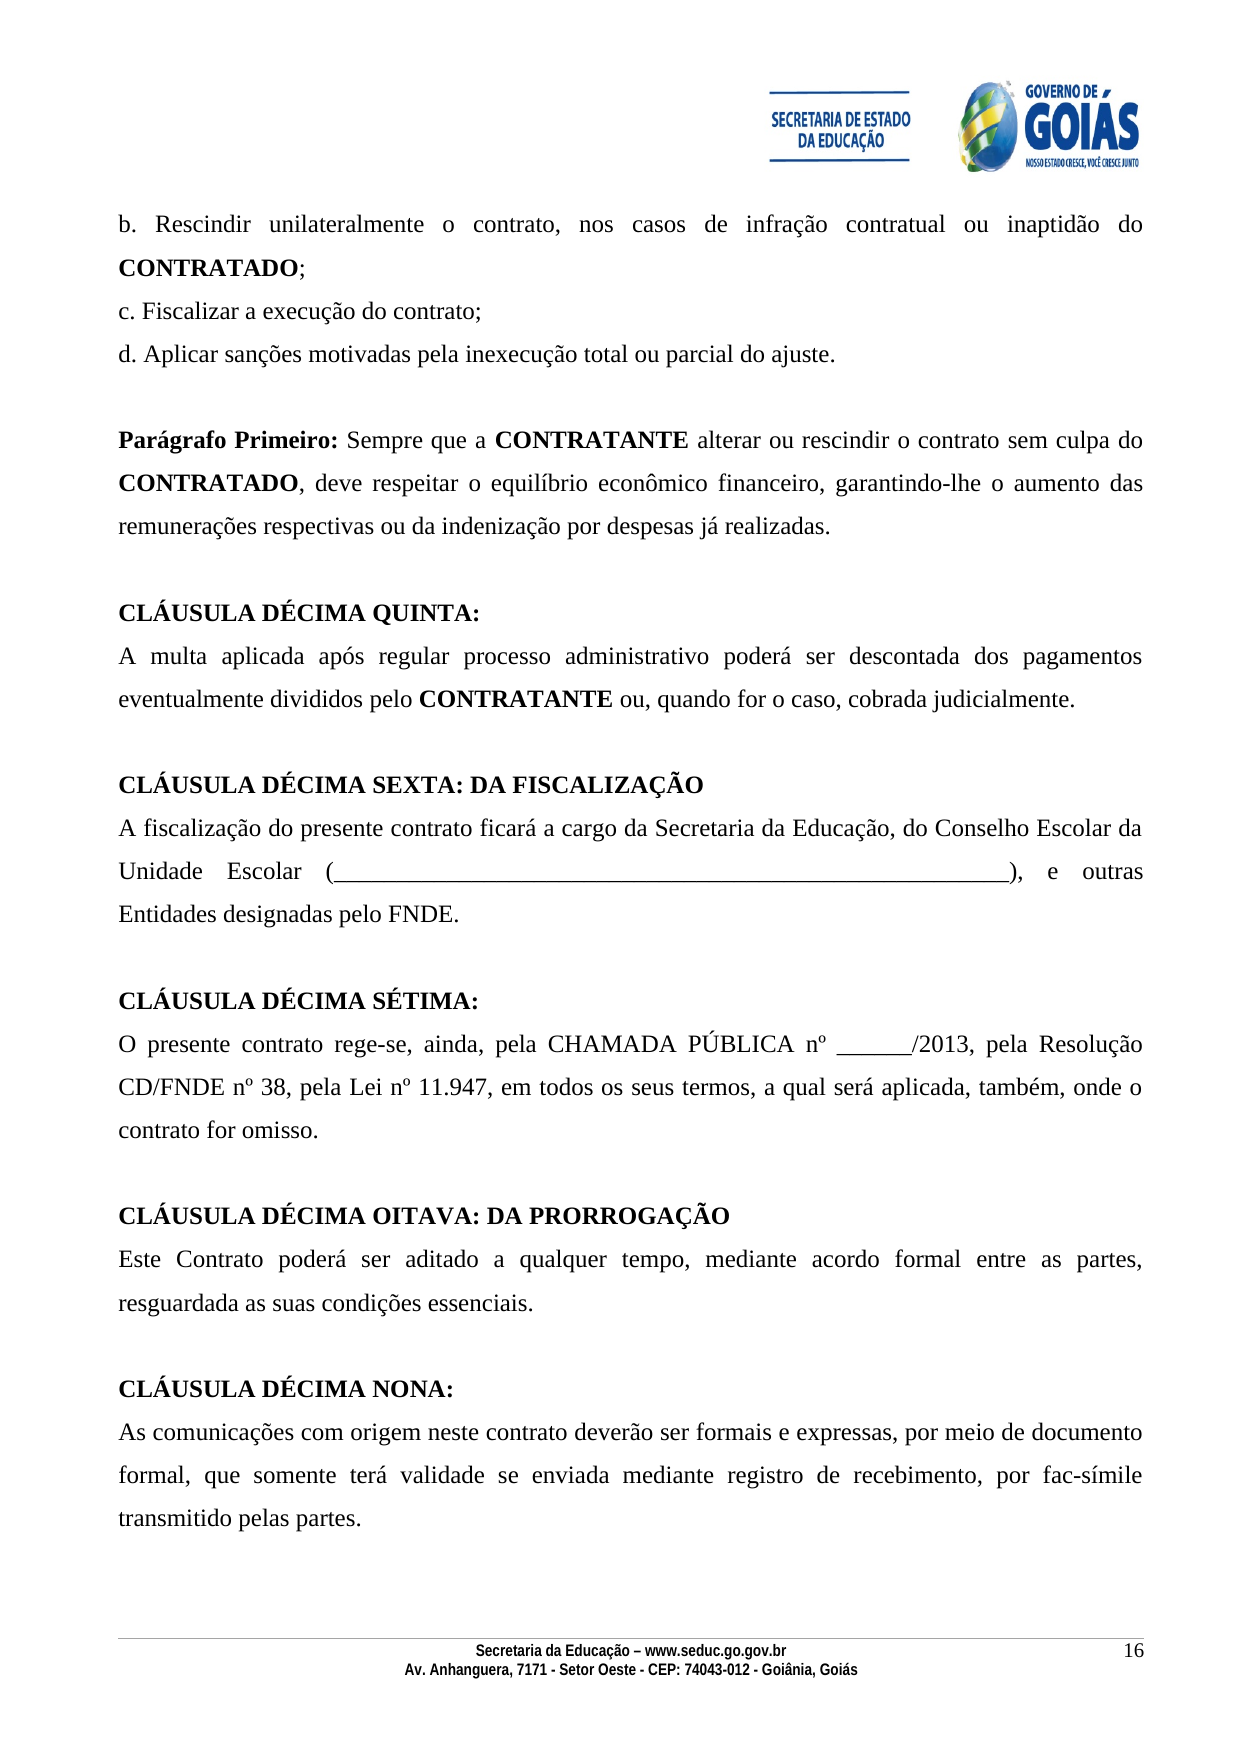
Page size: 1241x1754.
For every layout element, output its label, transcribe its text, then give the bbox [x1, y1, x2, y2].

text Este Contrato poderá ser aditado a qualquer tempo, mediante acordo formal entre as partes, resguardada as suas condições essenciais. [118, 1244, 1144, 1316]
text CLÁUSULA DÉCIMA NONA: [118, 1374, 1144, 1403]
text b. Rescindir unilateralmente o contrato, nos casos de infração contratual ou inaptidão do CONTRATADO; [118, 209, 1144, 281]
text As comunicações com origem neste contrato deverão ser formais e expressas, por meio de documento formal, que somente terá validade se enviada mediante registro de recebimento, por fac-símile transmitido pelas partes. [118, 1417, 1144, 1532]
text c. Fiscalizar a execução do contrato; [118, 296, 1144, 324]
text CLÁUSULA DÉCIMA OITAVA: DA PRORROGAÇÃO [118, 1201, 1144, 1230]
text A fiscalização do presente contrato ficará a cargo da Secretaria da Educação, do Conselho Escolar da Unidade Escolar (______________________________________________________), e outras Entidades designadas pelo FNDE. [118, 813, 1144, 928]
text Parágrafo Primeiro: Sempre que a CONTRATANTE alterar ou rescindir o contrato sem culpa do CONTRATADO, deve respeitar o equilíbrio econômico financeiro, garantindo-lhe o aumento das remunerações respectivas ou da indenização por despesas já realizadas. [118, 425, 1144, 540]
text CLÁUSULA DÉCIMA SEXTA: DA FISCALIZAÇÃO [118, 770, 1144, 799]
text O presente contrato rege-se, ainda, pela CHAMADA PÚBLICA nº ______/2013, pela Resolução CD/FNDE nº 38, pela Lei nº 11.947, em todos os seus termos, a qual será aplicada, também, onde o contrato for omisso. [118, 1029, 1144, 1144]
text d. Aplicar sanções motivadas pela inexecução total ou parcial do ajuste. [118, 339, 1144, 368]
picture [764, 75, 1144, 178]
text CLÁUSULA DÉCIMA SÉTIMA: [118, 986, 1144, 1014]
text CLÁUSULA DÉCIMA QUINTA: [118, 598, 1144, 626]
text A multa aplicada após regular processo administrativo poderá ser descontada dos pagamentos eventualmente divididos pelo CONTRATANTE ou, quando for o caso, cobrada judicialmente. [118, 641, 1144, 713]
